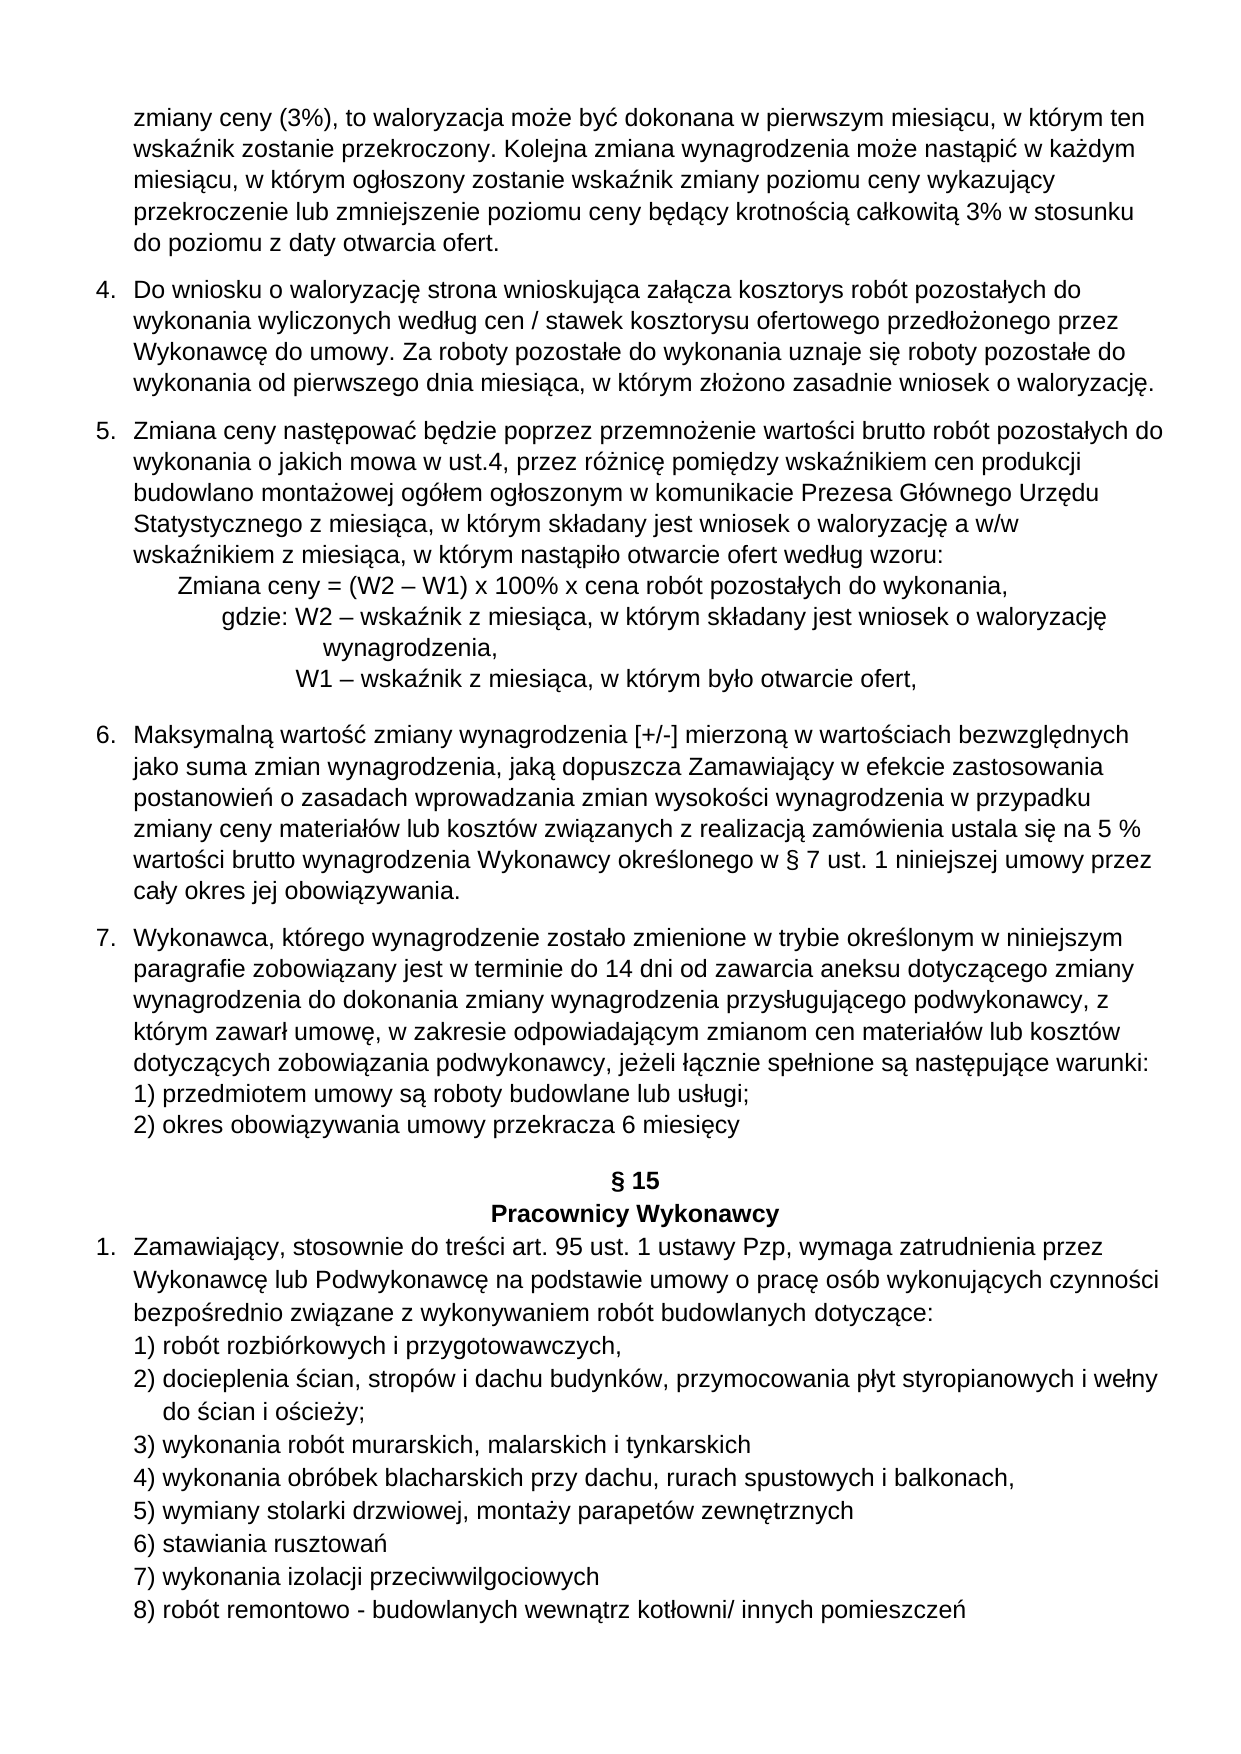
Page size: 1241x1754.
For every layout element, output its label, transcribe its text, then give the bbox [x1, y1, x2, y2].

list wykonania izolacji przeciwwilgociowych [133, 1562, 1167, 1591]
list docieplenia ścian, stropów i dachu budynków, przymocowania płyt styropianowych i wełny do ścian i ościeży; [133, 1364, 1167, 1426]
list Zamawiający, stosownie do treści art. 95 ust. 1 ustawy Pzp, wymaga zatrudnienia przez Wykonawcę lub Podwykonawcę na podstawie umowy o pracę osób wykonujących czynności bezpośrednio związane z wykonywaniem robót budowlanych dotyczące: [96, 1232, 1167, 1327]
list robót remontowo - budowlanych wewnątrz kotłowni/ innych pomieszczeń [133, 1595, 1167, 1624]
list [96, 103, 1167, 256]
list Wykonawca, którego wynagrodzenie zostało zmienione w trybie określonym w niniejszym paragrafie zobowiązany jest w terminie do 14 dni od zawarcia aneksu dotyczącego zmiany wynagrodzenia do dokonania zmiany wynagrodzenia przysługującego podwykonawcy, z którym zawarł umowę, w zakresie odpowiadającym zmianom cen materiałów lub kosztów dotyczących zobowiązania podwykonawcy, jeżeli łącznie spełnione są następujące warunki: [96, 923, 1167, 1076]
list robót rozbiórkowych i przygotowawczych, [133, 1331, 1167, 1359]
list Zmiana ceny = (W2 – W1) x 100% x cena robót pozostałych do wykonania, [133, 571, 1167, 600]
text 2) okres obowiązywania umowy przekracza 6 miesięcy [133, 1110, 1167, 1138]
list gdzie: W2 – wskaźnik z miesiąca, w którym składany jest wniosek o waloryzację wynagrodzenia, [177, 602, 1167, 662]
list stawiania rusztowań [133, 1529, 1167, 1558]
list Do wniosku o waloryzację strona wnioskująca załącza kosztorys robót pozostałych do wykonania wyliczonych według cen / stawek kosztorysu ofertowego przedłożonego przez Wykonawcę do umowy. Za roboty pozostałe do wykonania uznaje się roboty pozostałe do wykonania od pierwszego dnia miesiąca, w którym złożono zasadnie wniosek o waloryzację. [96, 275, 1167, 397]
list W1 – wskaźnik z miesiąca, w którym było otwarcie ofert, [251, 664, 1167, 693]
text Pracownicy Wykonawcy [103, 1199, 1167, 1227]
list wykonania obróbek blacharskich przy dachu, rurach spustowych i balkonach, [133, 1463, 1167, 1492]
list Zmiana ceny następować będzie poprzez przemnożenie wartości brutto robót pozostałych do wykonania o jakich mowa w ust.4, przez różnicę pomiędzy wskaźnikiem cen produkcji budowlano montażowej ogółem ogłoszonym w komunikacie Prezesa Głównego Urzędu Statystycznego z miesiąca, w którym składany jest wniosek o waloryzację a w/w wskaźnikiem z miesiąca, w którym nastąpiło otwarcie ofert według wzoru: [96, 416, 1167, 569]
list wymiany stolarki drzwiowej, montaży parapetów zewnętrznych [133, 1496, 1167, 1525]
text 1) przedmiotem umowy są roboty budowlane lub usługi; [133, 1079, 1167, 1107]
text § 15 [103, 1166, 1167, 1194]
list Maksymalną wartość zmiany wynagrodzenia [+/-] mierzoną w wartościach bezwzględnych jako suma zmian wynagrodzenia, jaką dopuszcza Zamawiający w efekcie zastosowania postanowień o zasadach wprowadzania zmian wysokości wynagrodzenia w przypadku zmiany ceny materiałów lub kosztów związanych z realizacją zamówienia ustala się na 5 % wartości brutto wynagrodzenia Wykonawcy określonego w § 7 ust. 1 niniejszej umowy przez cały okres jej obowiązywania. [96, 721, 1167, 904]
list wykonania robót murarskich, malarskich i tynkarskich [133, 1430, 1167, 1459]
